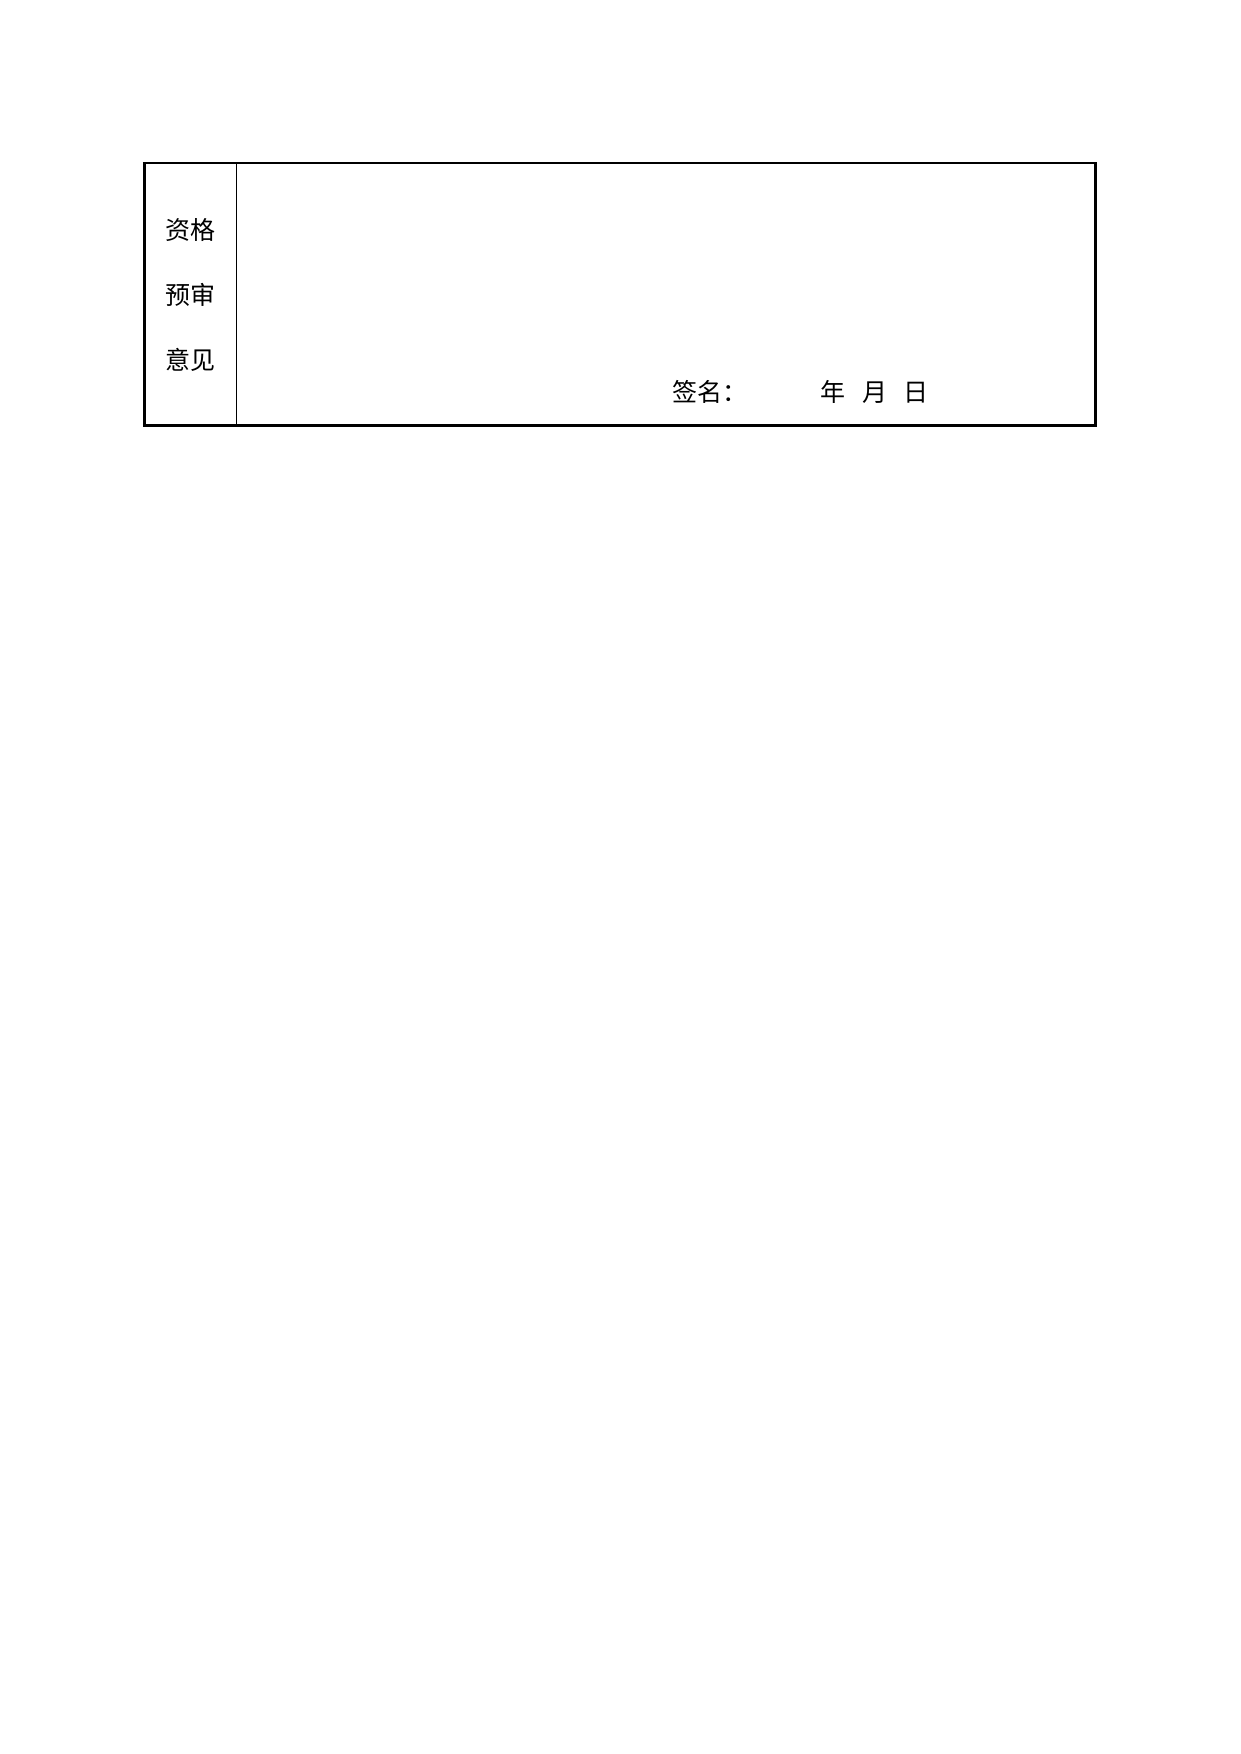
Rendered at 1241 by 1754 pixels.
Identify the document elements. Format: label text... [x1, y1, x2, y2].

table_cell 资格预审意见 [146, 164, 236, 423]
table_cell 签名： 年 月 日 [237, 164, 1094, 423]
